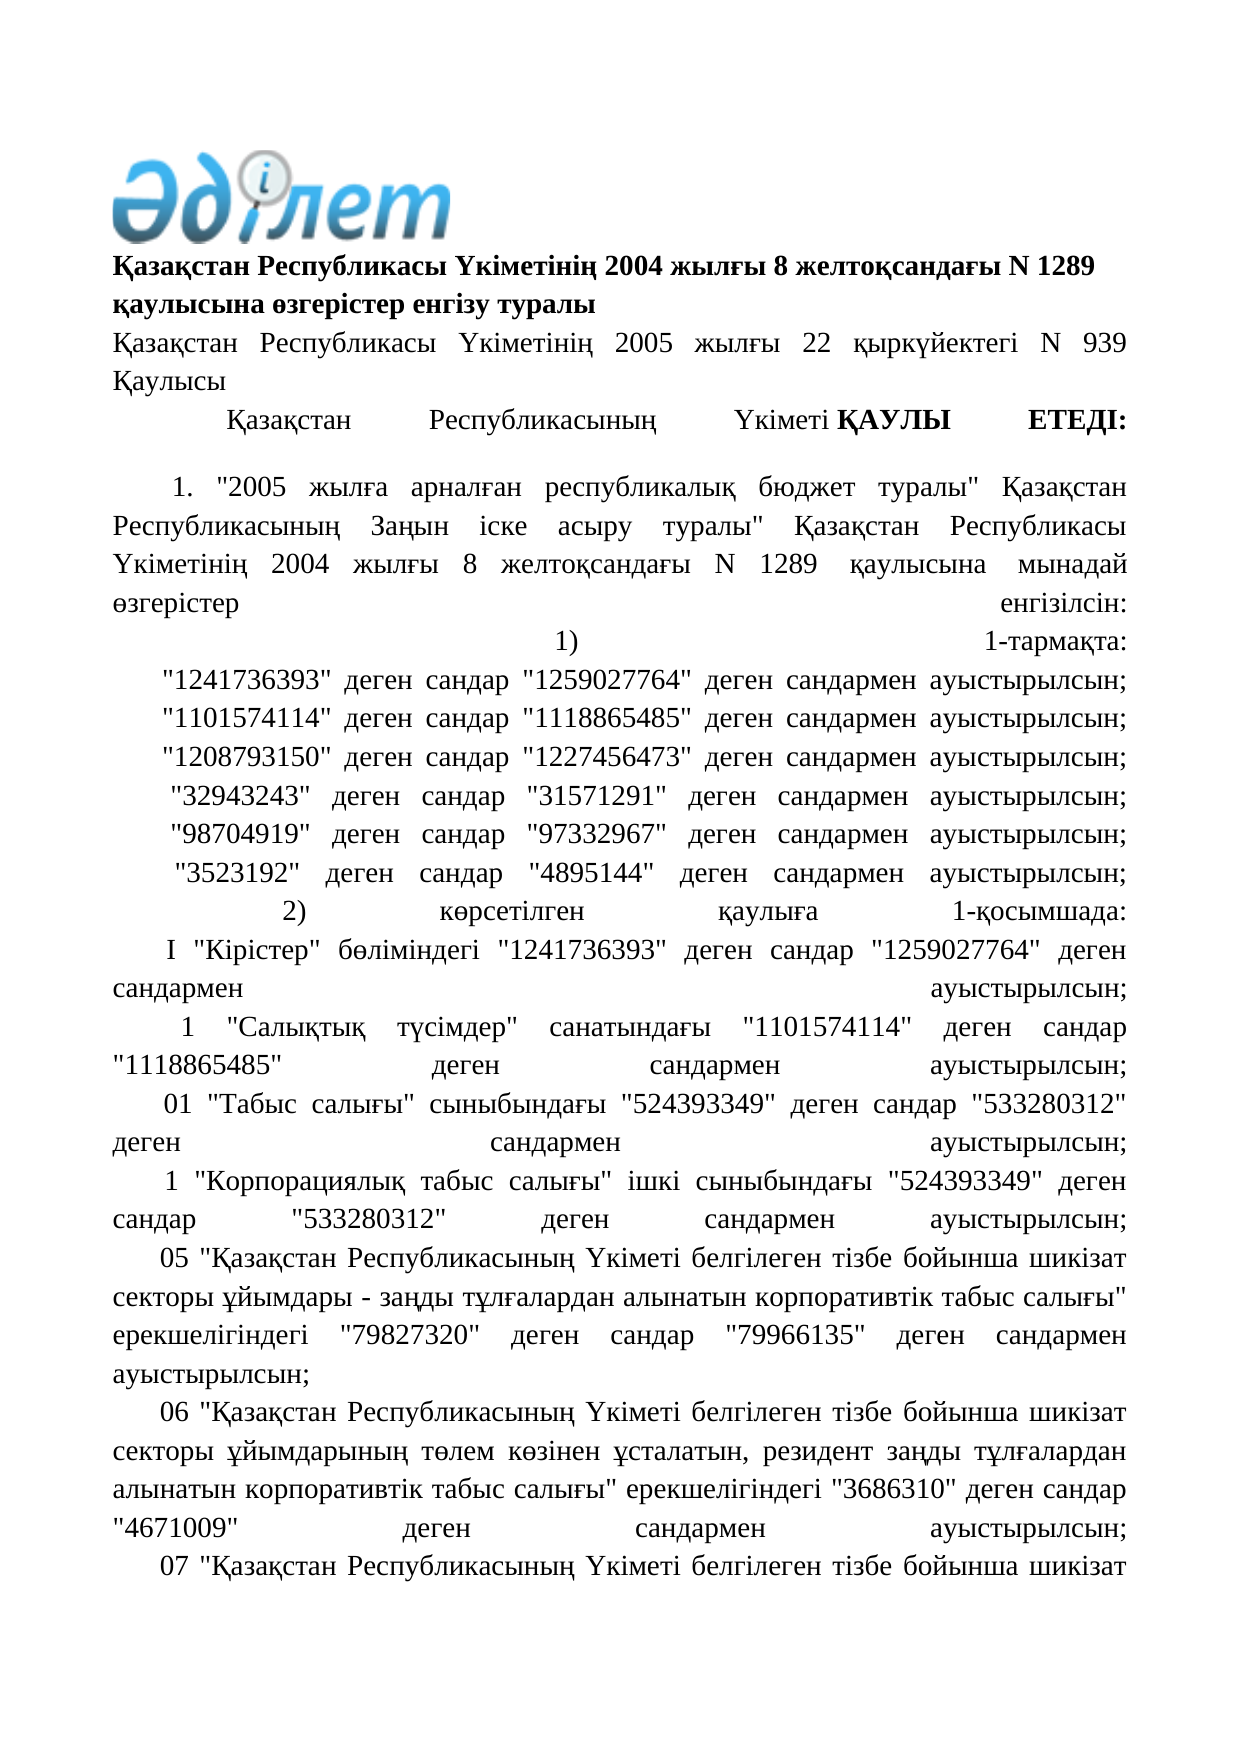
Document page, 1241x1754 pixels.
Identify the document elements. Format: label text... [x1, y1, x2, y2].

text Қазақстан Республикасының Үкіметі ҚАУЛЫ ЕТЕДI: [112, 402, 1128, 466]
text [112, 469, 1128, 1582]
text Қазақстан Республикасы Үкіметінің 2005 жылғы 22 қыркүйектегі N 939 Қаулысы [112, 325, 1128, 397]
picture [112, 150, 451, 244]
text Қазақстан Республикасы Үкiметiнiң 2004 жылғы 8 желтоқсандағы N 1289 қаулысына өзгерiстер енгiзу туралы [112, 248, 1128, 320]
